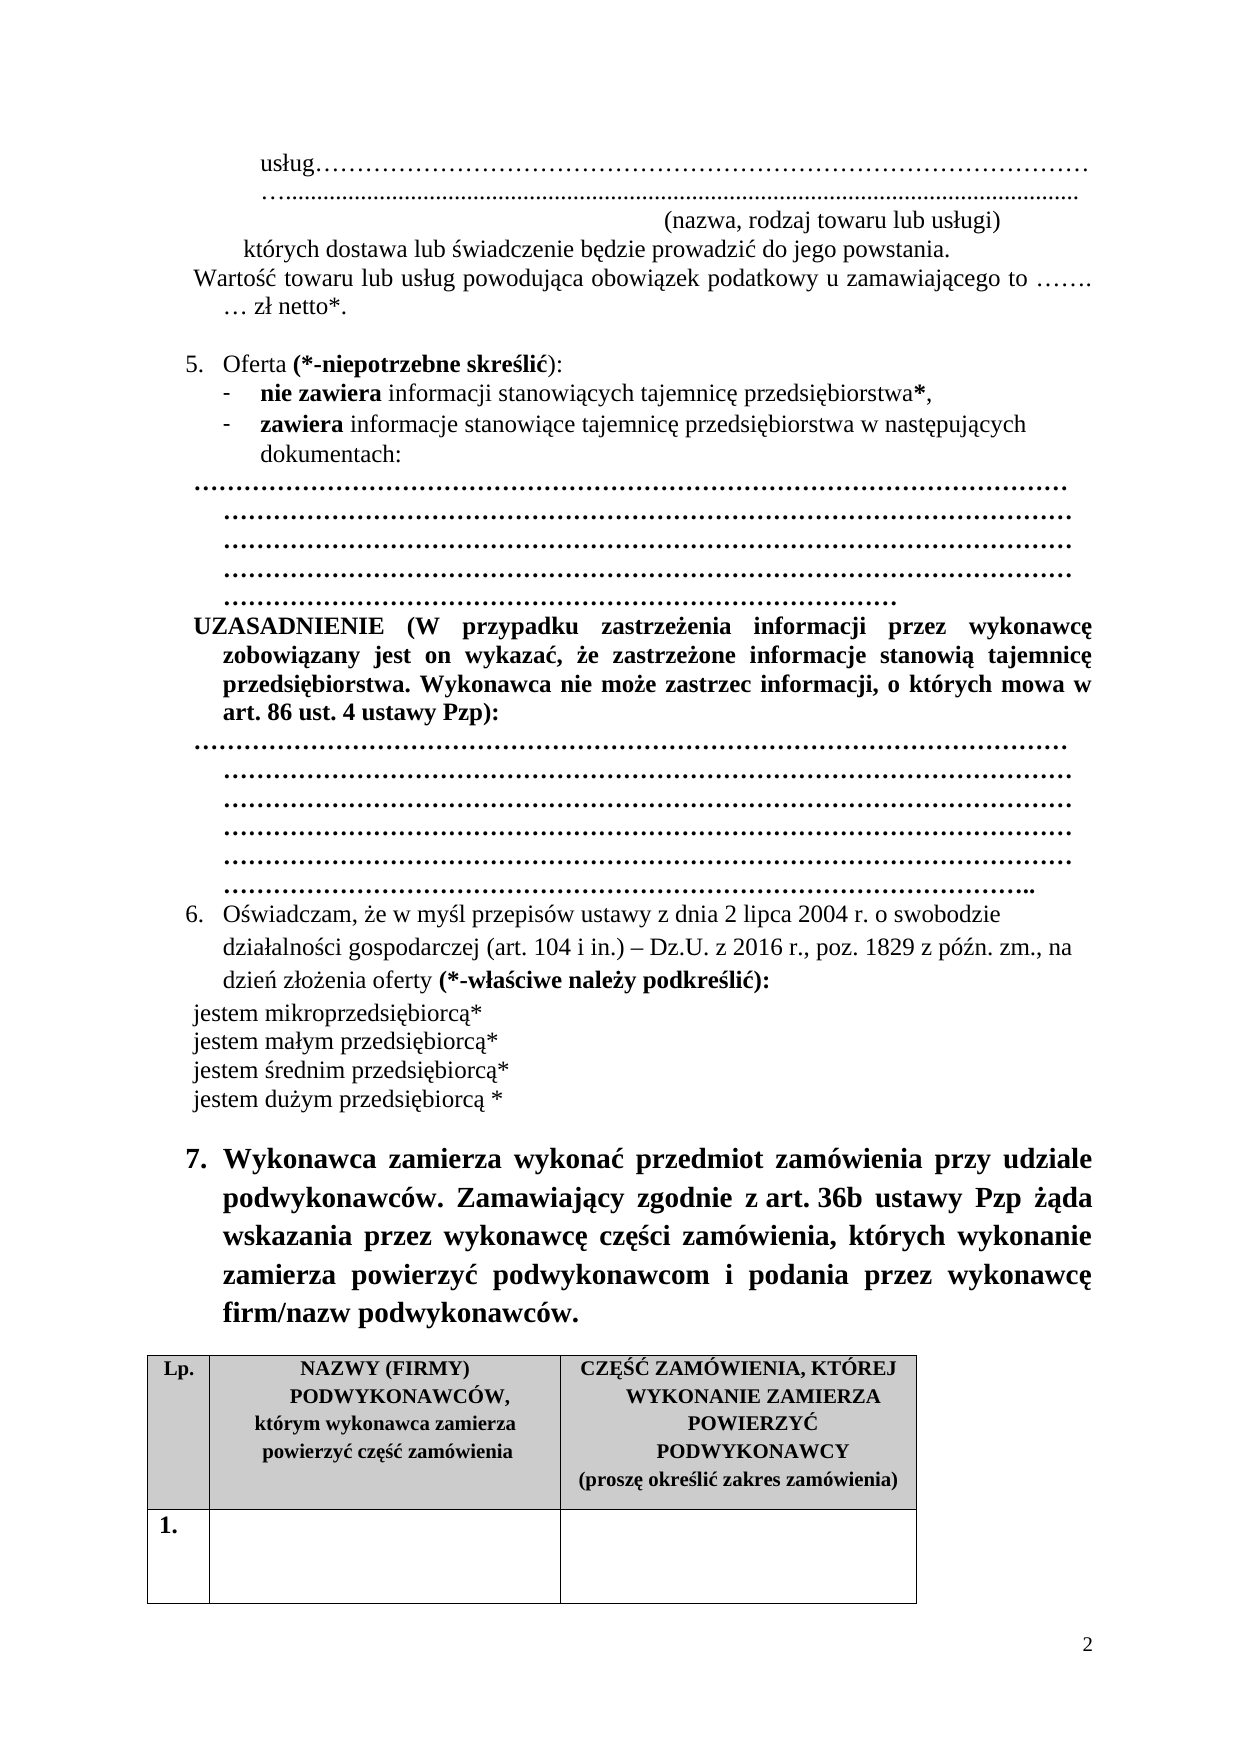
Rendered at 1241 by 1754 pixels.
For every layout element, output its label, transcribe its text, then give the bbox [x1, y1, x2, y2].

list jestem średnim przedsiębiorcą* [193, 1055, 1093, 1084]
text …………………………………………………………………………………………………………………………………………………………………………………………………………………………………………………………………………………………………………………………………………………………………………………………………………………………………………………………………………………………………………………………………………………………….. [193, 726, 1093, 899]
list Oświadczam, że w myśl przepisów ustawy z dnia 2 lipca 2004 r. o swobodzie działalności gospodarczej (art. 104 i in.) – Dz.U. z 2016 r., poz. 1829 z późn. zm., na dzień złożenia oferty (*-właściwe należy podkreślić): [185, 899, 1093, 993]
list nie zawiera informacji stanowiących tajemnicę przedsiębiorstwa*, [223, 378, 1093, 408]
text Wartość towaru lub usług powodująca obowiązek podatkowy u zamawiającego to …….… zł netto*. [193, 263, 1093, 320]
text których dostawa lub świadczenie będzie prowadzić do jego powstania. [193, 234, 1093, 263]
list zawiera informacje stanowiące tajemnicę przedsiębiorstwa w następujących dokumentach: [223, 408, 1093, 467]
text …………………………………………………………………………………………………………………………………………………………………………………………………………………………………………………………………………………………………………………………………………………………………………………………………………………………………………………… [193, 467, 1093, 611]
table_cell 1. [148, 1510, 209, 1602]
list Oferta (*-niepotrzebne skreślić): [185, 349, 1093, 378]
table_header CZĘŚĆ ZAMÓWIENIA, KTÓREJ WYKONANIE ZAMIERZA POWIERZYĆ PODWYKONAWCY (proszę określić zakres zamówienia) [561, 1356, 916, 1509]
list jestem małym przedsiębiorcą* [193, 1026, 1093, 1055]
list Wykonawca zamierza wykonać przedmiot zamówienia przy udziale podwykonawców. Zamawiający zgodnie z art. 36b ustawy Pzp żąda wskazania przez wykonawcę części zamówienia, których wykonanie zamierza powierzyć podwykonawcom i podania przez wykonawcę firm/nazw podwykonawców. [185, 1141, 1093, 1329]
list jestem dużym przedsiębiorcą * [193, 1084, 1093, 1113]
table_cell [561, 1510, 916, 1602]
text UZASADNIENIE (W przypadku zastrzeżenia informacji przez wykonawcę zobowiązany jest on wykazać, że zastrzeżone informacje stanowią tajemnicę przedsiębiorstwa. Wykonawca nie może zastrzec informacji, o których mowa w art. 86 ust. 4 ustawy Pzp): [193, 611, 1093, 726]
table_cell [210, 1510, 560, 1602]
text (nazwa, rodzaj towaru lub usługi) [591, 205, 1093, 234]
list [223, 148, 1093, 205]
list jestem mikroprzedsiębiorcą* [193, 998, 1093, 1026]
table_header NAZWY (FIRMY) PODWYKONAWCÓW, którym wykonawca zamierza powierzyć część zamówienia [210, 1356, 560, 1509]
table_header Lp. [148, 1356, 209, 1509]
